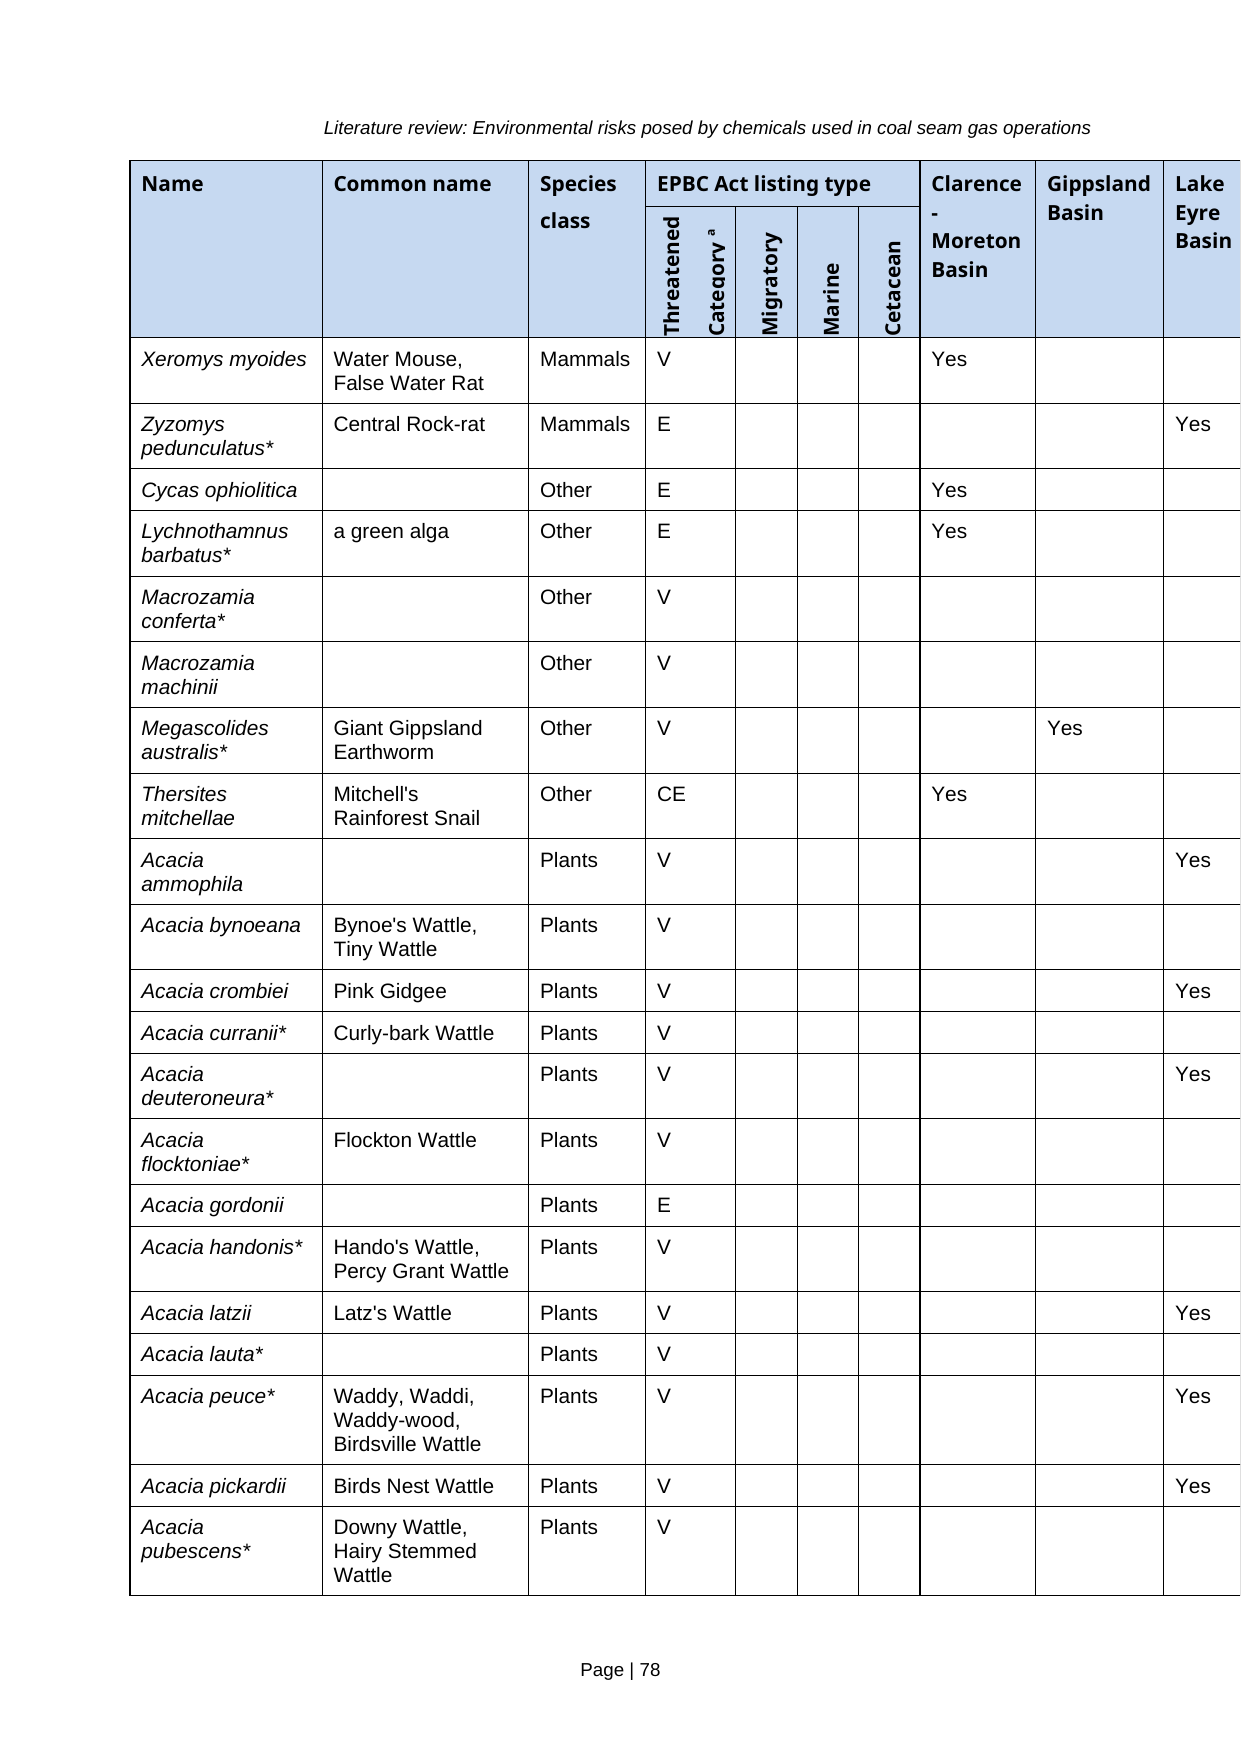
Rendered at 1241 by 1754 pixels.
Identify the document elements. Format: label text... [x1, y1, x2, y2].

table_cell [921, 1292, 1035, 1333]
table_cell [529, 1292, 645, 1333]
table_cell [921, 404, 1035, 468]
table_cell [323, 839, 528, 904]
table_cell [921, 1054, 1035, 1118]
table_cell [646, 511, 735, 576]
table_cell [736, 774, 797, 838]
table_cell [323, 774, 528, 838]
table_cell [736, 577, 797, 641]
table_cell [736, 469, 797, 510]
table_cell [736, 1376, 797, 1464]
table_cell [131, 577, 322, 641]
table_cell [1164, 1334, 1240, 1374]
table_header EPBC Act listing type [646, 161, 919, 206]
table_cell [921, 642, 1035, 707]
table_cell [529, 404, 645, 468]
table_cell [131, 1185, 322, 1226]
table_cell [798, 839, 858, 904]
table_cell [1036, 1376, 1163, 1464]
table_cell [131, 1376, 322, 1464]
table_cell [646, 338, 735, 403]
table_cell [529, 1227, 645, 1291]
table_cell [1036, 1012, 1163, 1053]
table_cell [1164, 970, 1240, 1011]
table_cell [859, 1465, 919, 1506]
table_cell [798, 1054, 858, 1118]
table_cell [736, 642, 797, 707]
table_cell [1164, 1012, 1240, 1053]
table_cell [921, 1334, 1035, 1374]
table_header Gippsland Basin [1036, 161, 1163, 337]
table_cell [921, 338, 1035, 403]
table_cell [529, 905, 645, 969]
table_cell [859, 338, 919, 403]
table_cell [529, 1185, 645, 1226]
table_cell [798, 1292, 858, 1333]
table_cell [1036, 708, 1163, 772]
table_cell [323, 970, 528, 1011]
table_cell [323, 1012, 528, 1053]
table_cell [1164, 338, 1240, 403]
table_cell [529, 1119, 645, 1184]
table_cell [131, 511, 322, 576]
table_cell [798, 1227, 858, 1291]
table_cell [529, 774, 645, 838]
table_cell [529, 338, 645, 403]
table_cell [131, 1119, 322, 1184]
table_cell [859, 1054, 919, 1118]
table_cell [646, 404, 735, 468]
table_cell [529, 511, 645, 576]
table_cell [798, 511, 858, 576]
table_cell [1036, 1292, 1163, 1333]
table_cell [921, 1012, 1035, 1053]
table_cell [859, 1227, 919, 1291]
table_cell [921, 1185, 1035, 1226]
table_cell Marine [798, 207, 858, 337]
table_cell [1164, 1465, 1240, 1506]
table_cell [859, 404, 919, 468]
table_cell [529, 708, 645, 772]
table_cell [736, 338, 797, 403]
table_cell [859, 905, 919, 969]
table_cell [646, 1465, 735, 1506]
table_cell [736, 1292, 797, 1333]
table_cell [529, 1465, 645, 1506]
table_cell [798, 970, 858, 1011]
table_header Name [131, 161, 322, 337]
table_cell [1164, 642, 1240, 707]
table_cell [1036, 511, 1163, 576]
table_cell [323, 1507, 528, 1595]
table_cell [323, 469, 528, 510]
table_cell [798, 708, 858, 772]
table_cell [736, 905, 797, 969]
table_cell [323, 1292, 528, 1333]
table_cell Threatened Category a [646, 207, 735, 337]
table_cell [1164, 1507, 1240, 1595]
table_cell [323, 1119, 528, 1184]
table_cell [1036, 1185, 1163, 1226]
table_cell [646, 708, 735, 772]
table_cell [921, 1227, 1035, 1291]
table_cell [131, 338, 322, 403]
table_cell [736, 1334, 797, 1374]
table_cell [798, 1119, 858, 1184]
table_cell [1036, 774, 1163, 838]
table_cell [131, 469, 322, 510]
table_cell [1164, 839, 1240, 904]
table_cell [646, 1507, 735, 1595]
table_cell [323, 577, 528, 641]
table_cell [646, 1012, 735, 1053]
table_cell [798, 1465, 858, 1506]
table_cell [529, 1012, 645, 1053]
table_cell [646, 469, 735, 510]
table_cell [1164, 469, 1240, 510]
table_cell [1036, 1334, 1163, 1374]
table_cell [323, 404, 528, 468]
table_cell Cetacean [859, 207, 919, 337]
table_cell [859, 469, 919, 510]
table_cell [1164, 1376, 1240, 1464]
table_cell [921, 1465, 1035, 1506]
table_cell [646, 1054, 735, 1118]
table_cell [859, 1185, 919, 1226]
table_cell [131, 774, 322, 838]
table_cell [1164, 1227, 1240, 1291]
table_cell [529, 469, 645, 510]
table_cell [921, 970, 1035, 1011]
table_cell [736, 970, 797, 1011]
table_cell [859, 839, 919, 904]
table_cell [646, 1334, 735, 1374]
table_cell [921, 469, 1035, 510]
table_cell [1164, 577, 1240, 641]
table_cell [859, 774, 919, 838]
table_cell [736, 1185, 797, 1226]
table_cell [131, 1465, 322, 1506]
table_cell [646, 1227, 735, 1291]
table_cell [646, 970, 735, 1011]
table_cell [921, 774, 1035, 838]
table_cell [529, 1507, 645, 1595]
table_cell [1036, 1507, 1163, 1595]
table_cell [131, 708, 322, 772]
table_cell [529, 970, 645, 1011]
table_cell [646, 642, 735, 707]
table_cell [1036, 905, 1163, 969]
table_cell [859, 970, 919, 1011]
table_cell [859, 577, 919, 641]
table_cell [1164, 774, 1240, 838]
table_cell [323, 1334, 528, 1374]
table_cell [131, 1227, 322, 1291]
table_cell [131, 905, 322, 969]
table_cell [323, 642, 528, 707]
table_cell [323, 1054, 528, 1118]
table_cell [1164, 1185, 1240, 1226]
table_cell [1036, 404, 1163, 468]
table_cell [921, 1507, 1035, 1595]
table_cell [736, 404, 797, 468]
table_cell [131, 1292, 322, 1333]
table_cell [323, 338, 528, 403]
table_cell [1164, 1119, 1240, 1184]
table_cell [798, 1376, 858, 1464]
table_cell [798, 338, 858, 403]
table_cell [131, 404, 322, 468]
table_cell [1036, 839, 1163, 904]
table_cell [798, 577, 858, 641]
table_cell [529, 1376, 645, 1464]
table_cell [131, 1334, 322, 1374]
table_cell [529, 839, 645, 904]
table_header Lake Eyre Basin [1164, 161, 1240, 337]
table_header Clarence-Moreton Basin [921, 161, 1035, 337]
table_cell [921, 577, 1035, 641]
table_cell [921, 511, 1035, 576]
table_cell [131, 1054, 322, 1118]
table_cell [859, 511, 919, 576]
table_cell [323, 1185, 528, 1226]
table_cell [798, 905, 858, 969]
table_cell [323, 206, 528, 337]
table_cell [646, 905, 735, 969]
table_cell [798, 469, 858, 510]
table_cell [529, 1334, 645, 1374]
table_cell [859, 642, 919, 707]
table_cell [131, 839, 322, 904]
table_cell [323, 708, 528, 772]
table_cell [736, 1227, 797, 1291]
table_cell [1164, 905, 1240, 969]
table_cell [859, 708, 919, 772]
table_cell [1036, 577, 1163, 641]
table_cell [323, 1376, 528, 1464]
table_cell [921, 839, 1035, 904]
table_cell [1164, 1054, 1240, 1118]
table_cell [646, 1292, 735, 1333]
table_cell Migratory [736, 207, 797, 337]
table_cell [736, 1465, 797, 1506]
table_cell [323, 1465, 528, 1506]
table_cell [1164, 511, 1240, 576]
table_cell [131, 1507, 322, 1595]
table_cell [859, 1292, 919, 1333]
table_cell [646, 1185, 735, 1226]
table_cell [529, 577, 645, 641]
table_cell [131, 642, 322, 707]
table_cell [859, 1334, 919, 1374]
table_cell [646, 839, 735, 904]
table_header Species class [529, 161, 645, 337]
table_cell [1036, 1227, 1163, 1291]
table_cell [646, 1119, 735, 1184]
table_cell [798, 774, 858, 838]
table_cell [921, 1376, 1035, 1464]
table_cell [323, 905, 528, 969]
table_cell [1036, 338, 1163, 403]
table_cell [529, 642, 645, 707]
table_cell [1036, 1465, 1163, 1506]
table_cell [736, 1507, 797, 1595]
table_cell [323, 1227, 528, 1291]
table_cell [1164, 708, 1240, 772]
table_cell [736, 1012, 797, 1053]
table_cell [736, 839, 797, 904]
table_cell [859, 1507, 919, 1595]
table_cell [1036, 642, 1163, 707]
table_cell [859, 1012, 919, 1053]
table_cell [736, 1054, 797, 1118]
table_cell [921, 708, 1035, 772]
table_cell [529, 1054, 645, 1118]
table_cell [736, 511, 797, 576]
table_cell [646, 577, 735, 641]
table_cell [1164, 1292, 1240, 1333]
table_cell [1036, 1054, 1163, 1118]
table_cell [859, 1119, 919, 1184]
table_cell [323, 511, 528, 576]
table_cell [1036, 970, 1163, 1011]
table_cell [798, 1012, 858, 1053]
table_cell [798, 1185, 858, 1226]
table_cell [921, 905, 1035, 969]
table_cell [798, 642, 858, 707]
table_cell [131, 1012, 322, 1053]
table_header Common name [323, 161, 528, 206]
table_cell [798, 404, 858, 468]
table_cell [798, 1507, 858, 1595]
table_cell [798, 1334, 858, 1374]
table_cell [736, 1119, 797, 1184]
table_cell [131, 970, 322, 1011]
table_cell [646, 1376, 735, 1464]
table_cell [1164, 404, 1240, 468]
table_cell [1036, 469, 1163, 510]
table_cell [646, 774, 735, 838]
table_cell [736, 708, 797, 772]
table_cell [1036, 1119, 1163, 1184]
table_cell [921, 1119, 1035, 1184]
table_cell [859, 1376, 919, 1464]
